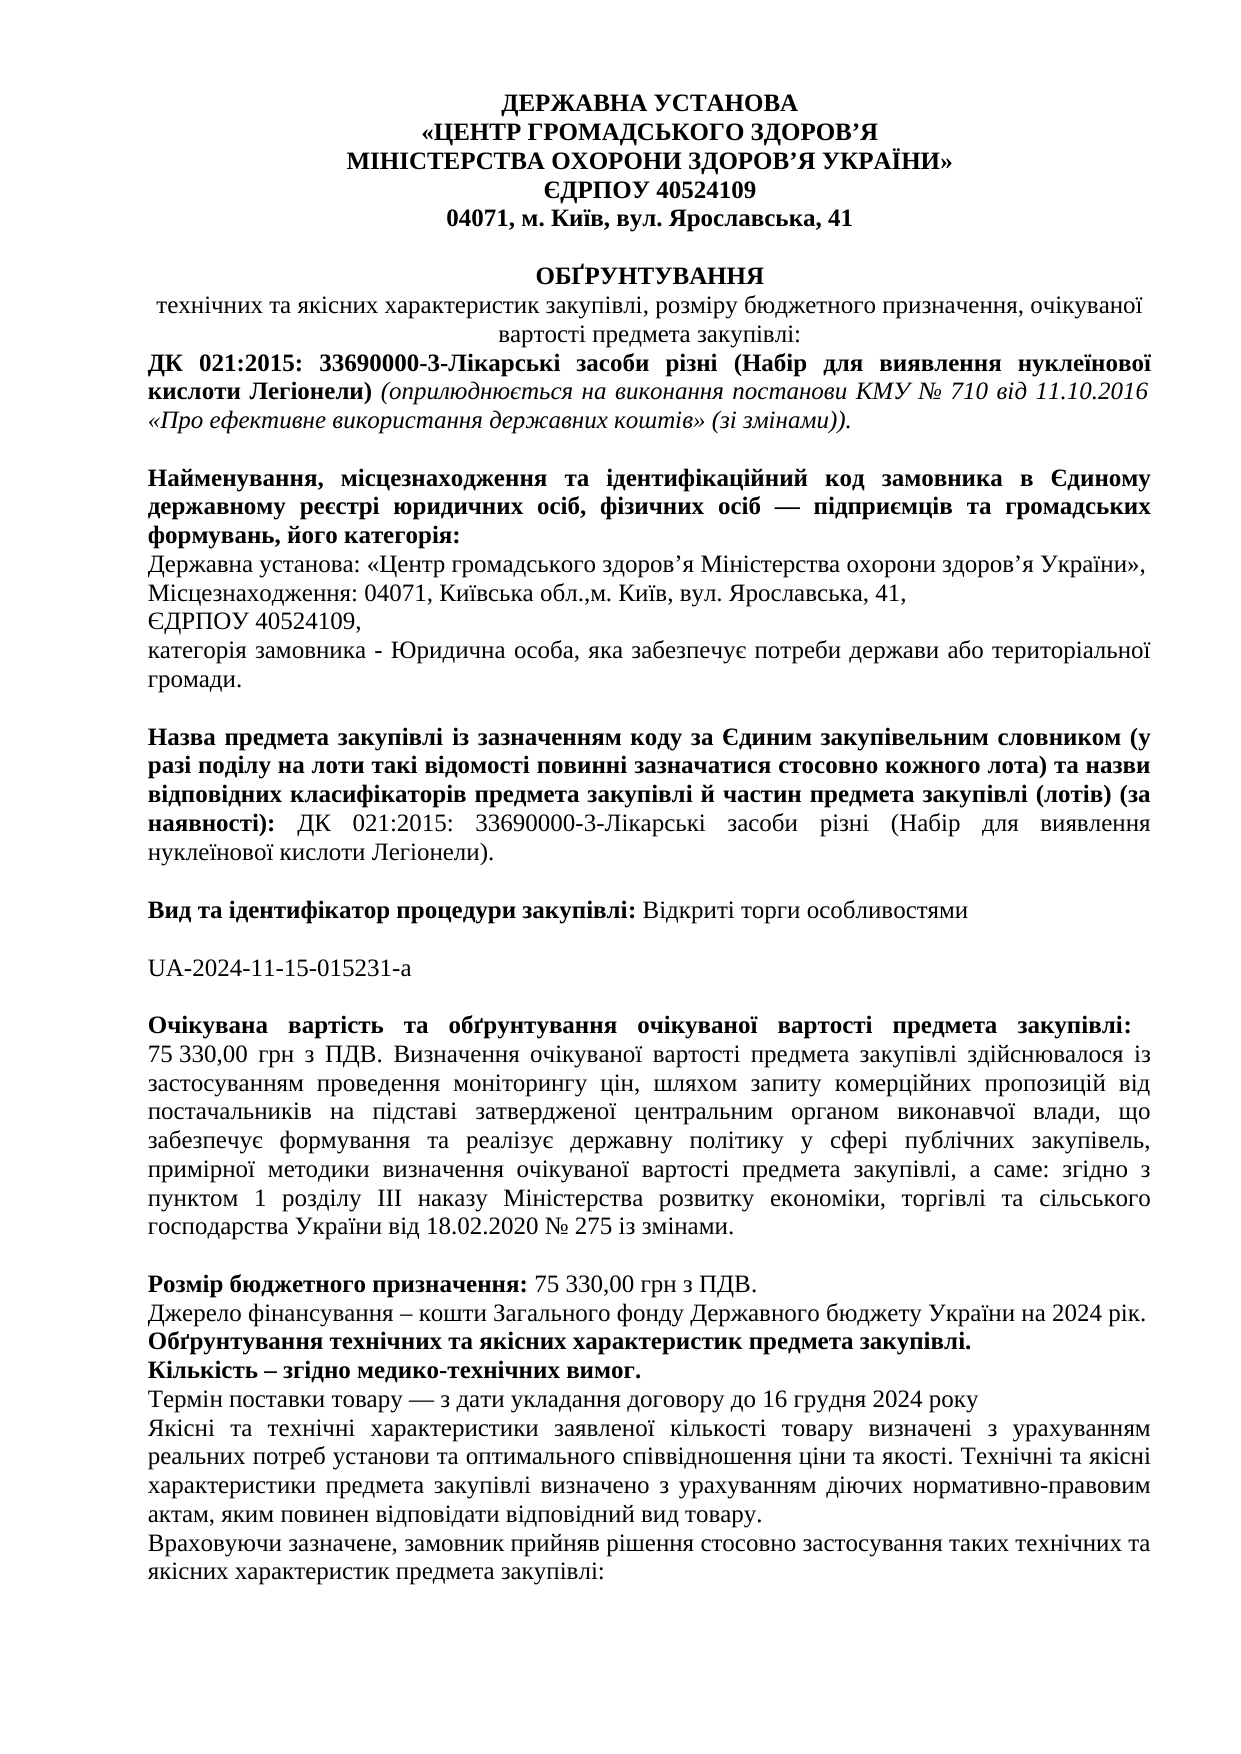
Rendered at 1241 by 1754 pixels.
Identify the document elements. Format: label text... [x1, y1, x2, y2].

text категорія замовника - Юридична особа, яка забезпечує потреби держави або територіальної громади. [148, 635, 1152, 693]
text Обґрунтування технічних та якісних характеристик предмета закупівлі. [148, 1326, 1152, 1355]
text ОБҐРУНТУВАННЯ [148, 261, 1152, 290]
text ДК 021:2015: 33690000-3-Лікарські засоби різні (Набір для виявлення нуклеїнової кислоти Легіонели) (оприлюднюється на виконання постанови КМУ № 710 від 11.10.2016 «Про ефективне використання державних коштів» (зі змінами)). [148, 348, 1152, 434]
text ЄДРПОУ 40524109 [148, 175, 1152, 203]
text Враховуючи зазначене, замовник прийняв рішення стосовно застосування таких технічних та якісних характеристик предмета закупівлі: [148, 1528, 1152, 1585]
text технічних та якісних характеристик закупівлі, розміру бюджетного призначення, очікуваної вартості предмета закупівлі: [148, 290, 1152, 348]
text ДЕРЖАВНА УСТАНОВА [148, 88, 1152, 117]
text ЄДРПОУ 40524109, [148, 606, 1152, 635]
text МІНІСТЕРСТВА ОХОРОНИ ЗДОРОВ’Я УКРАЇНИ» [148, 146, 1152, 175]
text Найменування, місцезнаходження та ідентифікаційний код замовника в Єдиному державному реєстрі юридичних осіб, фізичних осіб — підприємців та громадських формувань, його категорія: [148, 463, 1152, 549]
text «ЦЕНТР ГРОМАДСЬКОГО ЗДОРОВ’Я [148, 117, 1152, 146]
text Вид та ідентифікатор процедури закупівлі: Відкриті торги особливостями [148, 895, 1152, 923]
text Термін поставки товару — з дати укладання договору до 16 грудня 2024 року [148, 1384, 1152, 1413]
text Розмір бюджетного призначення: 75 330,00 грн з ПДВ. [148, 1269, 1152, 1298]
text Місцезнаходження: 04071, Київська обл.,м. Київ, вул. Ярославська, 41, [148, 578, 1152, 606]
text Назва предмета закупівлі із зазначенням коду за Єдиним закупівельним словником (у разі поділу на лоти такі відомості повинні зазначатися стосовно кожного лота) та назви відповідних класифікаторів предмета закупівлі й частин предмета закупівлі (лотів) (за наявності): ДК 021:2015: 33690000-3-Лікарські засоби різні (Набір для виявлення нуклеїнової кислоти Легіонели). [148, 722, 1152, 866]
text UA-2024-11-15-015231-a [148, 953, 1152, 981]
text Кількість – згідно медико-технічних вимог. [148, 1355, 1152, 1384]
text Державна установа: «Центр громадського здоров’я Міністерства охорони здоров’я України», [148, 549, 1152, 578]
text Якісні та технічні характеристики заявленої кількості товару визначені з урахуванням реальних потреб установи та оптимального співвідношення ціни та якості. Технічні та якісні характеристики предмета закупівлі визначено з урахуванням діючих нормативно-правовим актам, яким повинен відповідати відповідний вид товару. [148, 1413, 1152, 1528]
text Очікувана вартість та обґрунтування очікуваної вартості предмета закупівлі: 75 330,00 грн з ПДВ. Визначення очікуваної вартості предмета закупівлі здійснювалося із застосуванням проведення моніторингу цін, шляхом запиту комерційних пропозицій від постачальників на підставі затвердженої центральним органом виконавчої влади, що забезпечує формування та реалізує державну політику у сфері публічних закупівель, примірної методики визначення очікуваної вартості предмета закупівлі, а саме: згідно з пунктом 1 розділу ІІІ наказу Міністерства розвитку економіки, торгівлі та сільського господарства України від 18.02.2020 № 275 із змінами. [148, 1010, 1152, 1240]
text 04071, м. Київ, вул. Ярославська, 41 [148, 203, 1152, 232]
text Джерело фінансування – кошти Загального фонду Державного бюджету України на 2024 рік. [148, 1298, 1152, 1326]
